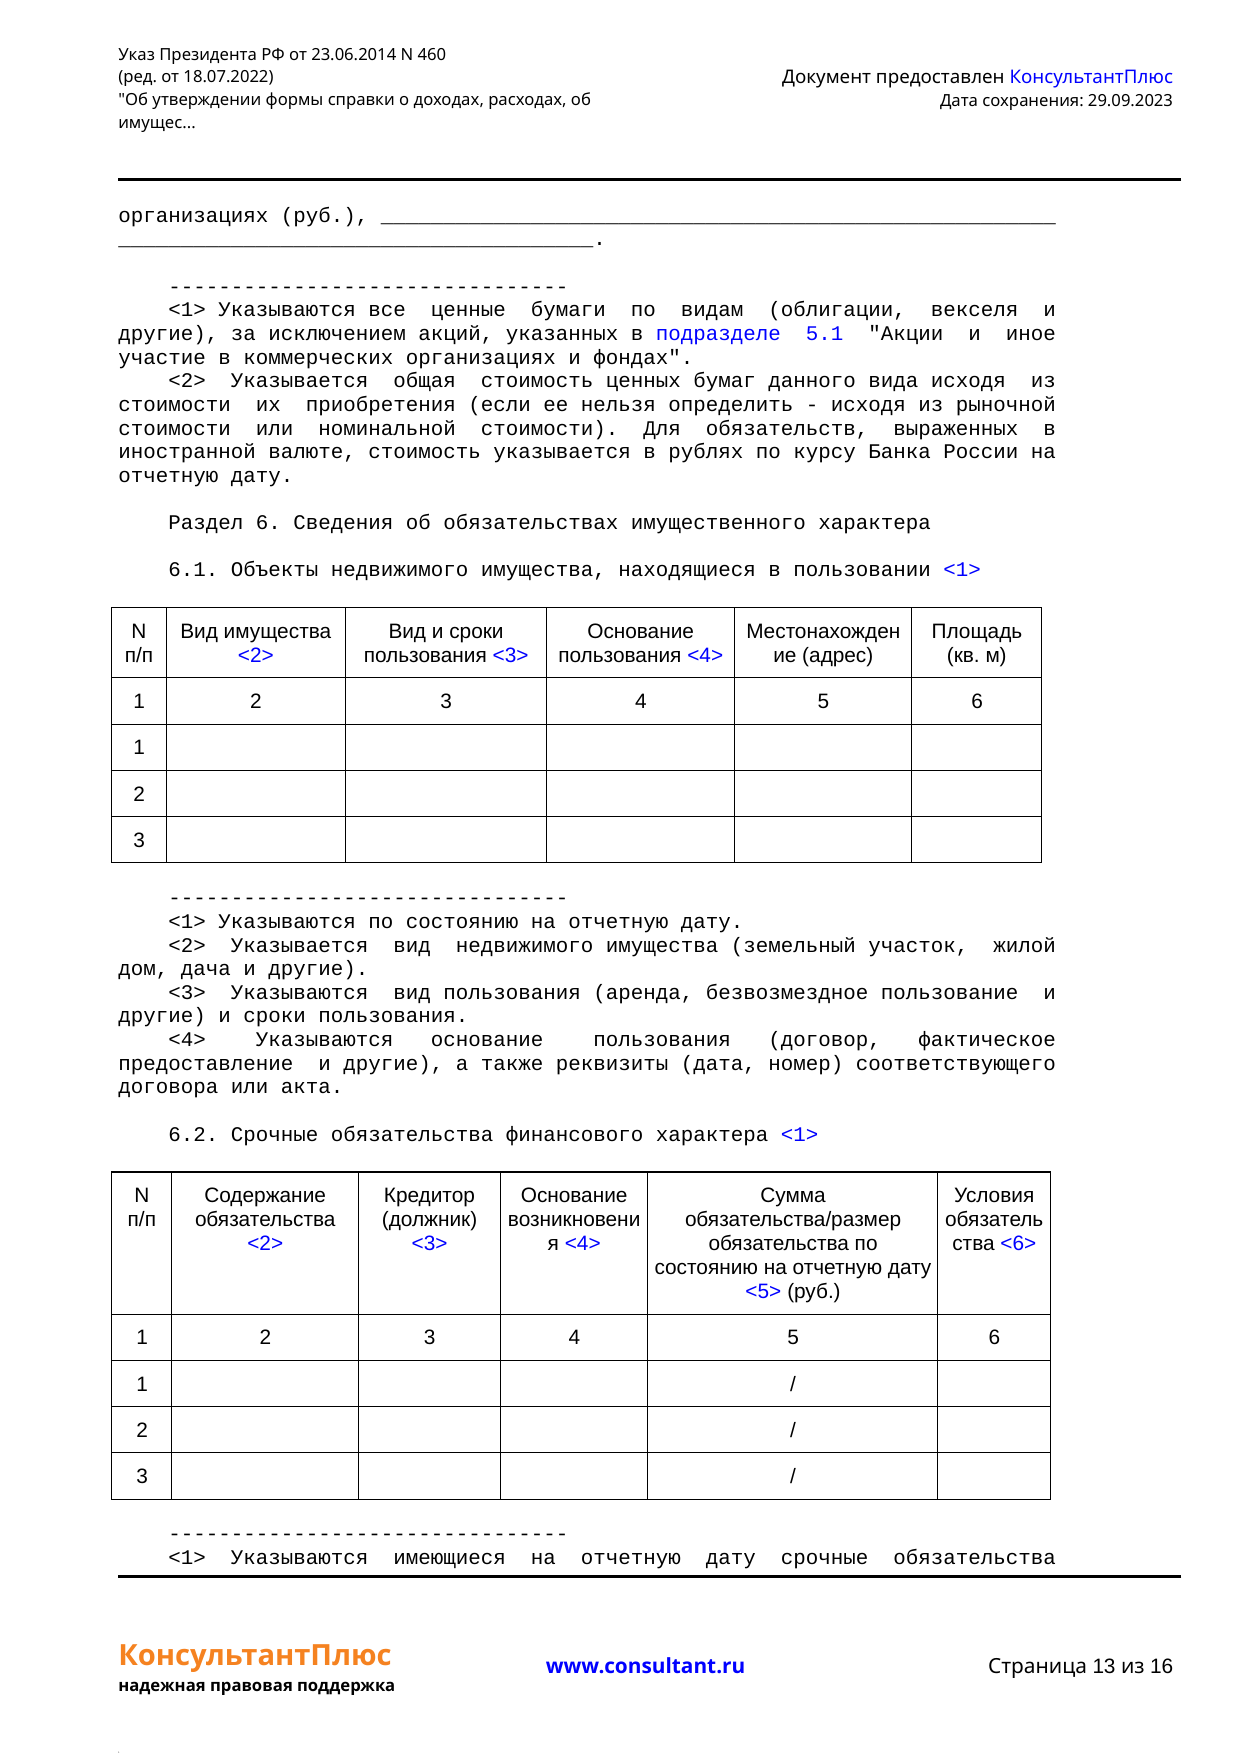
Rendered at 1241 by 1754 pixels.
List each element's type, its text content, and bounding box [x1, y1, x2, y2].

table_cell [912, 771, 1041, 816]
table_header N п/п [112, 1173, 171, 1313]
table_cell / [648, 1453, 937, 1498]
table_header Основание пользования <4> [547, 608, 734, 677]
table_cell [172, 1361, 358, 1406]
table_cell [346, 817, 546, 862]
table_header Основание возникновения <4> [501, 1173, 647, 1313]
table_cell 1 [112, 678, 166, 723]
table_cell 4 [547, 678, 734, 723]
text Раздел 6. Сведения об обязательствах имущественного характера [118, 512, 1181, 536]
table_cell 4 [501, 1315, 647, 1360]
table_cell 3 [112, 817, 166, 862]
text <1> Указываются все ценные бумаги по видам (облигации, векселя и [118, 299, 1181, 323]
table_cell [501, 1361, 647, 1406]
table_cell [938, 1407, 1050, 1452]
text -------------------------------- [118, 276, 1181, 299]
table_header Сумма обязательства/размер обязательства по состоянию на отчетную дату <5> (руб.) [648, 1173, 937, 1313]
table_cell [346, 771, 546, 816]
table_cell / [648, 1361, 937, 1406]
text дом, дача и другие). [118, 958, 1181, 982]
table_cell [735, 817, 911, 862]
table_cell 3 [359, 1315, 500, 1360]
table_cell [501, 1407, 647, 1452]
text -------------------------------- [118, 887, 1181, 911]
text предоставление и другие), а также реквизиты (дата, номер) соответствующего [118, 1053, 1181, 1076]
text <2> Указывается вид недвижимого имущества (земельный участок, жилой [118, 934, 1181, 958]
table_cell [938, 1361, 1050, 1406]
table_header Содержание обязательства <2> [172, 1173, 358, 1313]
text участие в коммерческих организациях и фондах". [118, 347, 1181, 370]
table_cell 3 [346, 678, 546, 723]
table_cell [547, 771, 734, 816]
text 6.2. Срочные обязательства финансового характера <1> [118, 1124, 1181, 1147]
table_header Вид имущества <2> [167, 608, 345, 677]
table_cell [735, 771, 911, 816]
text <4> Указываются основание пользования (договор, фактическое [118, 1029, 1181, 1053]
text <1> Указываются по состоянию на отчетную дату. [118, 911, 1181, 934]
table_cell 2 [112, 1407, 171, 1452]
text -------------------------------- [118, 1523, 1181, 1547]
text стоимости их приобретения (если ее нельзя определить - исходя из рыночной [118, 394, 1181, 418]
table_header N п/п [112, 608, 166, 677]
table_cell [735, 725, 911, 770]
table_cell 1 [112, 1361, 171, 1406]
table_header Условия обязательства <6> [938, 1173, 1050, 1313]
table_cell [359, 1407, 500, 1452]
table_cell 2 [167, 678, 345, 723]
text ______________________________________. [118, 228, 1181, 252]
text другие) и сроки пользования. [118, 1006, 1181, 1029]
table_cell [346, 725, 546, 770]
text отчетную дату. [118, 465, 1181, 488]
table_cell 1 [112, 725, 166, 770]
table_cell 6 [938, 1315, 1050, 1360]
table_cell 3 [112, 1453, 171, 1498]
table_cell 5 [735, 678, 911, 723]
table_cell [938, 1453, 1050, 1498]
table_cell [547, 817, 734, 862]
table_cell [501, 1453, 647, 1498]
text <1> Указываются имеющиеся на отчетную дату срочные обязательства [118, 1547, 1181, 1571]
table_cell [547, 725, 734, 770]
table_cell 1 [112, 1315, 171, 1360]
table_cell [912, 817, 1041, 862]
table_cell [167, 817, 345, 862]
text <2> Указывается общая стоимость ценных бумаг данного вида исходя из [118, 370, 1181, 394]
table_header Вид и сроки пользования <3> [346, 608, 546, 677]
text 6.1. Объекты недвижимого имущества, находящиеся в пользовании <1> [118, 559, 1181, 583]
text организациях (руб.), ______________________________________________________ [118, 205, 1181, 228]
text договора или акта. [118, 1076, 1181, 1100]
table_cell [359, 1453, 500, 1498]
table_header Площадь (кв. м) [912, 608, 1041, 677]
table_cell [172, 1407, 358, 1452]
table_cell [912, 725, 1041, 770]
table_cell / [648, 1407, 937, 1452]
table_cell [172, 1453, 358, 1498]
table_cell 6 [912, 678, 1041, 723]
text <3> Указываются вид пользования (аренда, безвозмездное пользование и [118, 982, 1181, 1006]
table_cell [167, 725, 345, 770]
text стоимости или номинальной стоимости). Для обязательств, выраженных в [118, 418, 1181, 441]
text другие), за исключением акций, указанных в подразделе 5.1 "Акции и иное [118, 323, 1181, 347]
table_cell 5 [648, 1315, 937, 1360]
table_cell 2 [172, 1315, 358, 1360]
table_cell 2 [112, 771, 166, 816]
table_header Кредитор (должник) <3> [359, 1173, 500, 1313]
table_cell [359, 1361, 500, 1406]
table_header Местонахождение (адрес) [735, 608, 911, 677]
text иностранной валюте, стоимость указывается в рублях по курсу Банка России на [118, 441, 1181, 465]
table_cell [167, 771, 345, 816]
